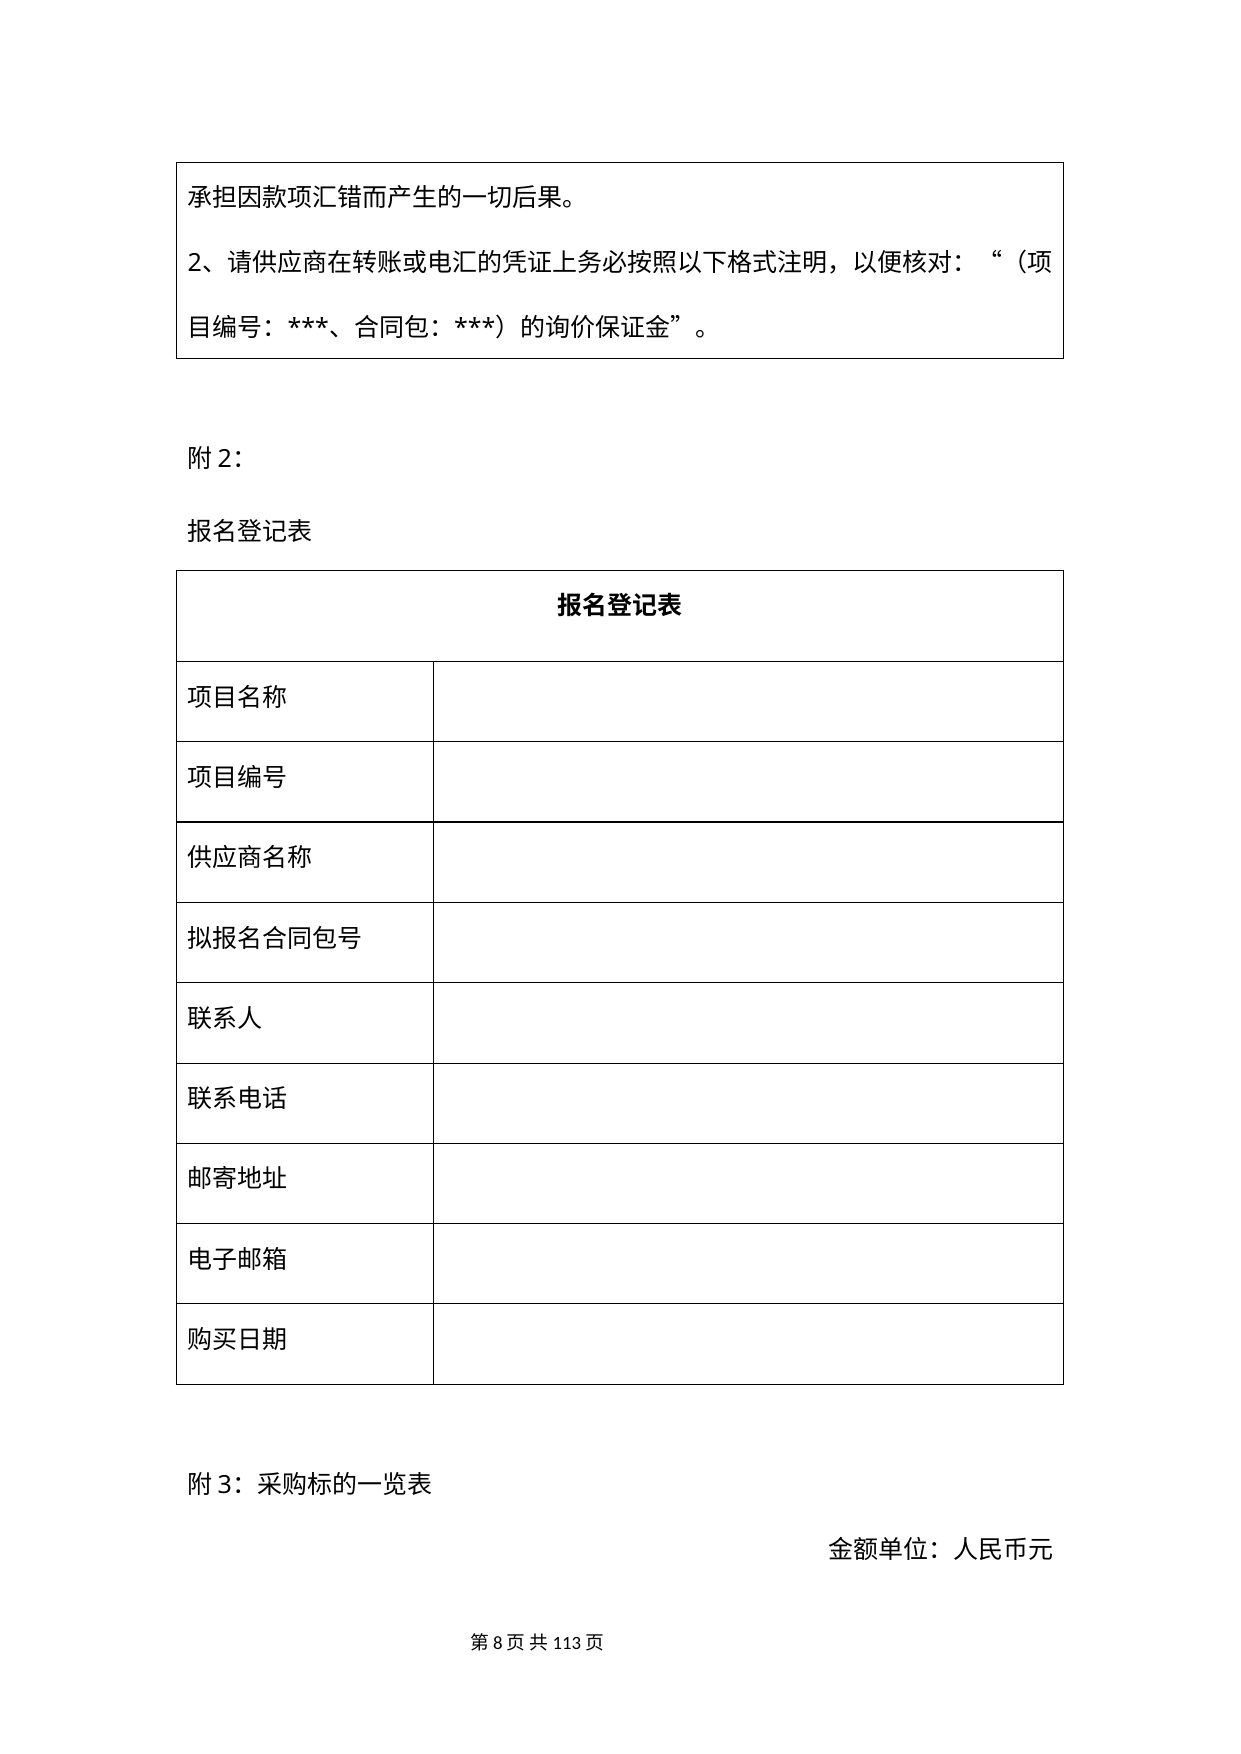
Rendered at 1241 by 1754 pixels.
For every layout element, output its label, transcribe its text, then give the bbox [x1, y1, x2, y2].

table_cell 项目名称 [177, 662, 433, 741]
table_cell 电子邮箱 [177, 1224, 433, 1303]
table_cell [434, 823, 1063, 902]
table_cell 购买日期 [177, 1304, 433, 1384]
table_header 报名登记表 [177, 571, 1063, 661]
table_cell 联系人 [177, 983, 433, 1062]
table_cell 联系电话 [177, 1064, 433, 1143]
table_cell [434, 1144, 1063, 1223]
table_cell 供应商名称 [177, 823, 433, 902]
table_cell 邮寄地址 [177, 1144, 433, 1223]
table_cell [434, 983, 1063, 1062]
table_cell [434, 903, 1063, 982]
text 附3：采购标的一览表 [187, 1450, 1053, 1515]
text 附2： [187, 424, 1053, 489]
table_cell 项目编号 [177, 742, 433, 821]
table_cell 拟报名合同包号 [177, 903, 433, 982]
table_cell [177, 163, 1063, 358]
table_cell [434, 1224, 1063, 1303]
table_cell [434, 1064, 1063, 1143]
text 金额单位：人民币元 [187, 1515, 1053, 1580]
table_cell [434, 662, 1063, 741]
table_cell [434, 1304, 1063, 1384]
table_cell [434, 742, 1063, 821]
text 报名登记表 [187, 497, 1053, 562]
